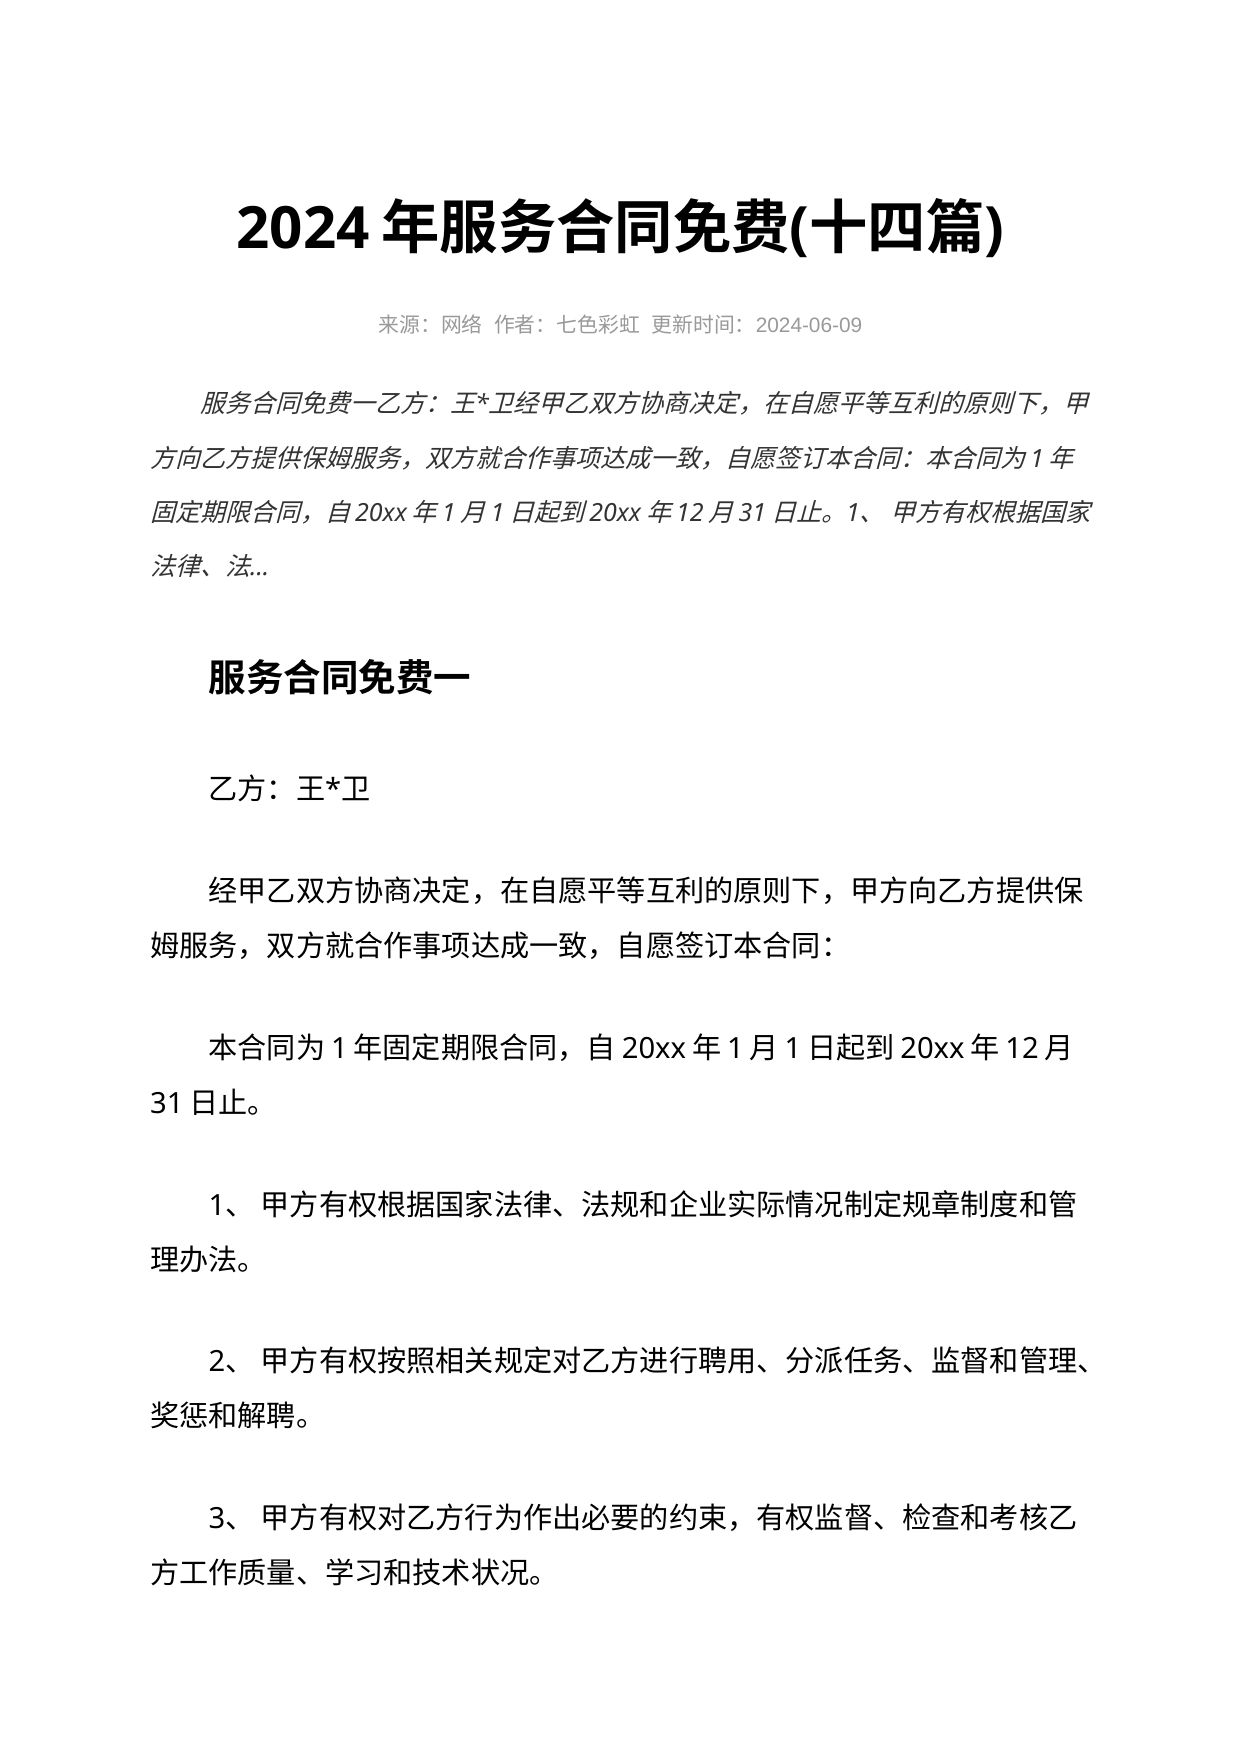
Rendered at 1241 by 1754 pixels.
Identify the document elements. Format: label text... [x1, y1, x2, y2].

text 服务合同免费一乙方：王*卫经甲乙双方协商决定，在自愿平等互利的原则下，甲方向乙方提供保姆服务，双方就合作事项达成一致，自愿签订本合同：本合同为1年固定期限合同，自20xx年1月1日起到20xx年12月31日止。1、 甲方有权根据国家法律、法... [150, 384, 1090, 583]
text 经甲乙双方协商决定，在自愿平等互利的原则下，甲方向乙方提供保姆服务，双方就合作事项达成一致，自愿签订本合同： [150, 867, 1090, 965]
text 服务合同免费一 [150, 648, 1090, 702]
text 来源：网络 作者：七色彩虹 更新时间：2024-06-09 [150, 313, 1090, 337]
subtitle 2024年服务合同免费(十四篇) [150, 181, 1090, 266]
text 本合同为1年固定期限合同，自20xx年1月1日起到20xx年12月31日止。 [150, 1024, 1090, 1122]
text 乙方：王*卫 [150, 766, 1090, 808]
text 2、 甲方有权按照相关规定对乙方进行聘用、分派任务、监督和管理、奖惩和解聘。 [150, 1338, 1090, 1435]
text 1、 甲方有权根据国家法律、法规和企业实际情况制定规章制度和管理办法。 [150, 1181, 1090, 1278]
text 3、 甲方有权对乙方行为作出必要的约束，有权监督、检查和考核乙方工作质量、学习和技术状况。 [150, 1495, 1090, 1592]
